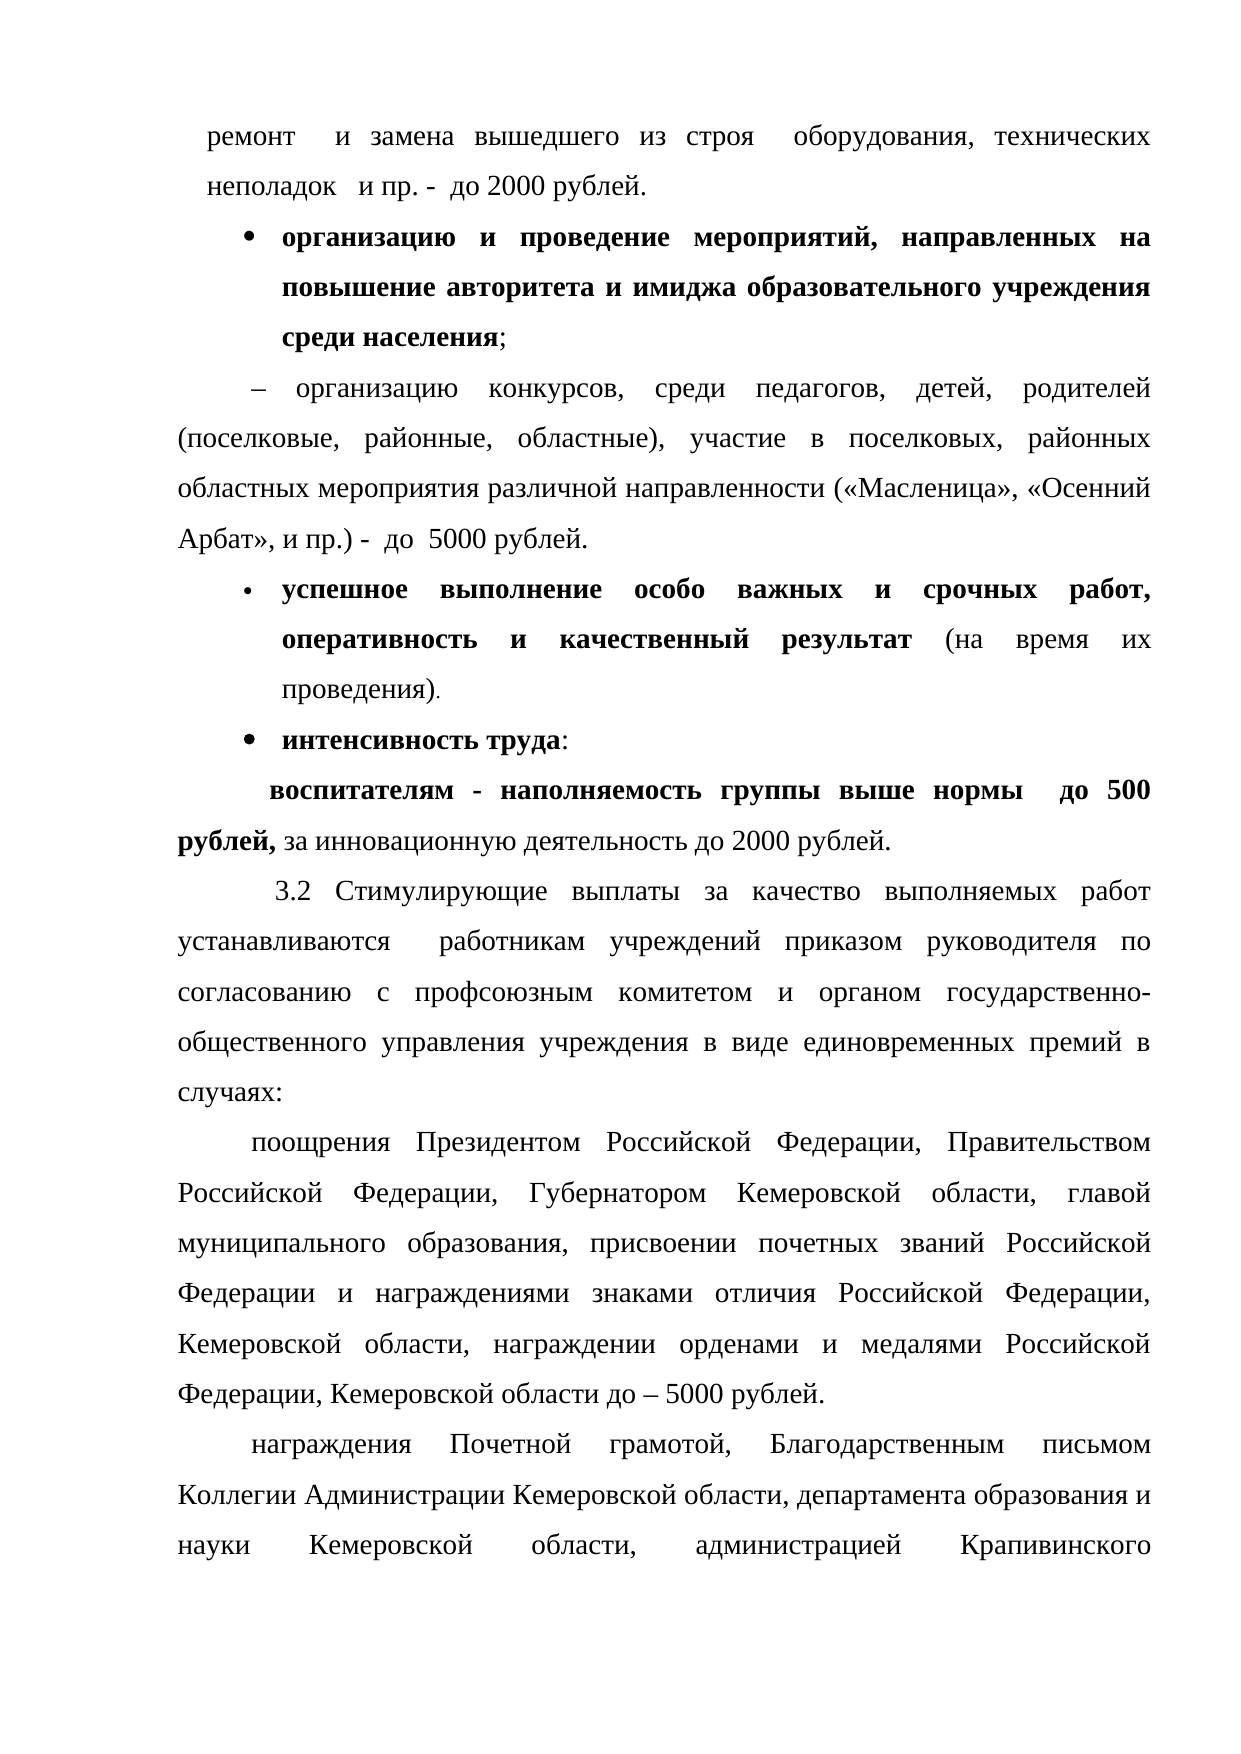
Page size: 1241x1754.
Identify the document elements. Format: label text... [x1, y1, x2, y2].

list успешное выполнение особо важных и срочных работ, оперативность и качественный результат (на время их проведения). [244, 571, 1152, 705]
text воспитателям - наполняемость группы выше нормы до 500 рублей, за инновационную деятельность до 2000 рублей. [177, 772, 1152, 856]
text – организацию конкурсов, среди педагогов, детей, родителей (поселковые, районные, областные), участие в поселковых, районных областных мероприятия различной направленности («Масленица», «Осенний Арбат», и пр.) - до 5000 рублей. [177, 370, 1152, 554]
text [207, 118, 1152, 202]
list организацию и проведение мероприятий, направленных на повышение авторитета и имиджа образовательного учреждения среди населения; [244, 219, 1152, 353]
text поощрения Президентом Российской Федерации, Правительством Российской Федерации, Губернатором Кемеровской области, главой муниципального образования, присвоении почетных званий Российской Федерации и награждениями знаками отличия Российской Федерации, Кемеровской области, награждении орденами и медалями Российской Федерации, Кемеровской области до – 5000 рублей. [177, 1124, 1152, 1410]
list интенсивность труда: [244, 722, 1152, 756]
text 3.2 Стимулирующие выплаты за качество выполняемых работ устанавливаются работникам учреждений приказом руководителя по согласованию с профсоюзным комитетом и органом государственно-общественного управления учреждения в виде единовременных премий в случаях: [177, 873, 1152, 1108]
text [177, 1426, 1152, 1561]
